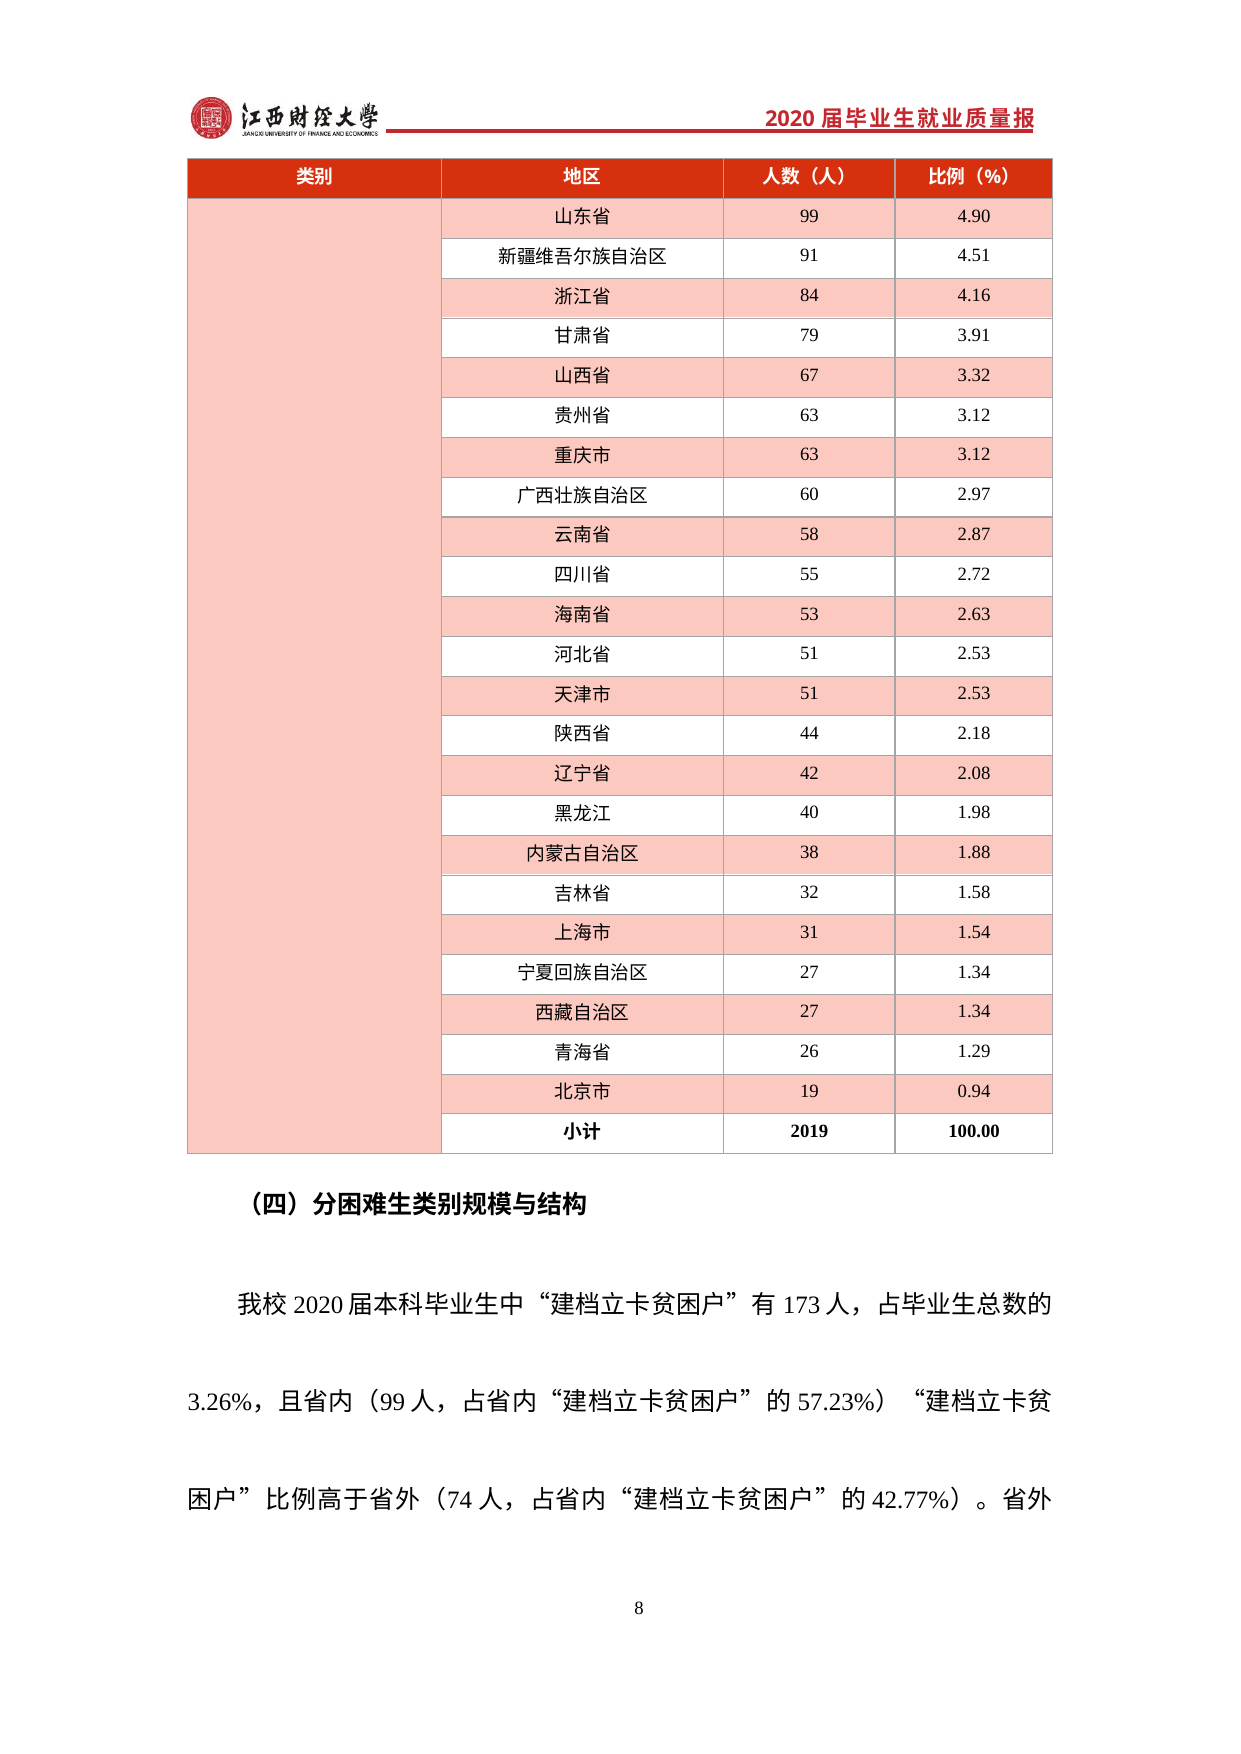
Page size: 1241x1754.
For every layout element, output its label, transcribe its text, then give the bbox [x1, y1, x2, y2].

table_cell 3.12 [896, 398, 1052, 437]
table_cell 吉林省 [442, 876, 723, 914]
table_cell 67 [724, 358, 894, 397]
table_cell 内蒙古自治区 [442, 836, 723, 874]
table_cell 53 [724, 597, 894, 636]
table_cell 31 [724, 915, 894, 954]
table_cell 2.97 [896, 478, 1052, 516]
table_cell 2.87 [896, 518, 1052, 556]
table_cell 63 [724, 438, 894, 477]
table_cell 100.00 [896, 1114, 1052, 1153]
table_cell 甘肃省 [442, 319, 723, 357]
table_cell 60 [724, 478, 894, 516]
table_cell 32 [724, 876, 894, 914]
table_cell 云南省 [442, 518, 723, 556]
table_cell 3.32 [896, 358, 1052, 397]
table_cell 广西壮族自治区 [442, 478, 723, 516]
table_cell 3.12 [896, 438, 1052, 477]
table_cell 4.16 [896, 279, 1052, 317]
table_cell 新疆维吾尔族自治区 [442, 239, 723, 278]
table_cell 小计 [442, 1114, 723, 1153]
table_cell 贵州省 [442, 398, 723, 437]
table_cell 山西省 [442, 358, 723, 397]
table_cell 1.98 [896, 796, 1052, 835]
table_header 人数（人） [724, 159, 894, 198]
table_cell 2.53 [896, 637, 1052, 676]
table_cell 55 [724, 557, 894, 596]
table_cell 2019 [724, 1114, 894, 1153]
table_cell 2.53 [896, 677, 1052, 715]
table_cell 63 [724, 398, 894, 437]
table_cell 1.29 [896, 1035, 1052, 1073]
table_cell 44 [724, 716, 894, 755]
table_cell 辽宁省 [442, 756, 723, 795]
table_cell 1.34 [896, 995, 1052, 1034]
table_cell 1.54 [896, 915, 1052, 954]
table_header 比例（%） [896, 159, 1052, 198]
table_cell 26 [724, 1035, 894, 1073]
table_header 地区 [442, 159, 723, 198]
table_cell 河北省 [442, 637, 723, 676]
table_cell 2.63 [896, 597, 1052, 636]
table_cell 浙江省 [442, 279, 723, 317]
table_cell 2.08 [896, 756, 1052, 795]
table_cell 99 [724, 199, 894, 238]
table_cell 陕西省 [442, 716, 723, 755]
table_cell 四川省 [442, 557, 723, 596]
table_cell 19 [724, 1075, 894, 1113]
table_cell 58 [724, 518, 894, 556]
table_cell 山东省 [442, 199, 723, 238]
table_cell 3.91 [896, 319, 1052, 357]
table_cell 91 [724, 239, 894, 278]
table_cell 海南省 [442, 597, 723, 636]
table_cell 27 [724, 955, 894, 994]
table_cell 1.34 [896, 955, 1052, 994]
table_cell 1.58 [896, 876, 1052, 914]
table_header 类别 [188, 159, 441, 198]
table_cell 51 [724, 677, 894, 715]
table_cell 重庆市 [442, 438, 723, 477]
table_cell 2.18 [896, 716, 1052, 755]
table_cell 天津市 [442, 677, 723, 715]
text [187, 1270, 1053, 1530]
table_cell 青海省 [442, 1035, 723, 1073]
table_cell 79 [724, 319, 894, 357]
table_cell 黑龙江 [442, 796, 723, 835]
picture [190, 97, 378, 139]
table_cell 42 [724, 756, 894, 795]
table_cell 84 [724, 279, 894, 317]
table_cell 51 [724, 637, 894, 676]
table_cell 4.90 [896, 199, 1052, 238]
table_cell 2.72 [896, 557, 1052, 596]
table_cell 4.51 [896, 239, 1052, 278]
text （四）分困难生类别规模与结构 [187, 1170, 1053, 1235]
table_cell 38 [724, 836, 894, 874]
table_cell 1.88 [896, 836, 1052, 874]
table_cell 0.94 [896, 1075, 1052, 1113]
table_cell 宁夏回族自治区 [442, 955, 723, 994]
table_cell 27 [724, 995, 894, 1034]
table_cell 西藏自治区 [442, 995, 723, 1034]
table_cell 40 [724, 796, 894, 835]
table_cell 上海市 [442, 915, 723, 954]
table_cell 北京市 [442, 1075, 723, 1113]
